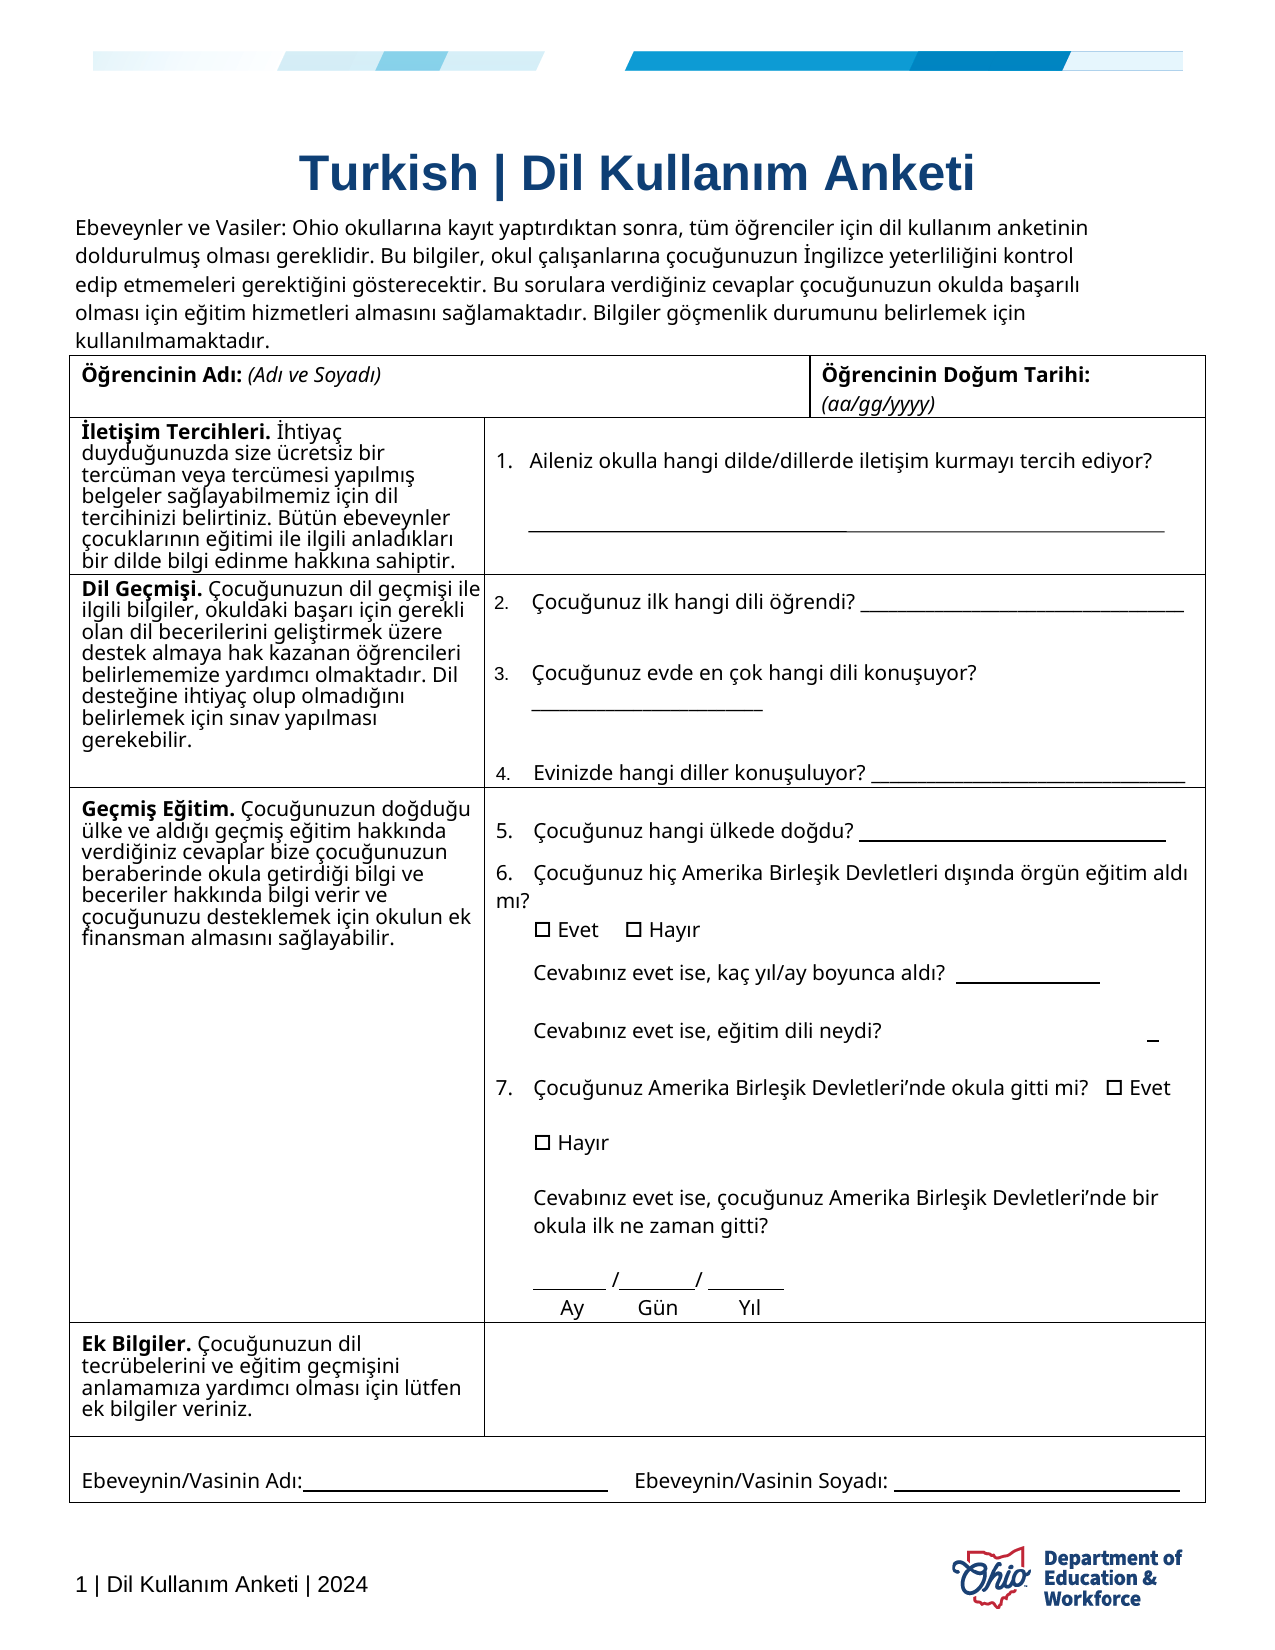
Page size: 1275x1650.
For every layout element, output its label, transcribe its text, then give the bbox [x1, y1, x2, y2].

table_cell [70, 1437, 1205, 1502]
table_cell Ek Bilgiler. Çocuğunuzun dil tecrübelerini ve eğitim geçmişini anlamamıza yardımcı olması için lütfen ek bilgiler veriniz. [70, 1323, 484, 1436]
picture [8, 19, 1267, 1647]
table_cell Geçmiş Eğitim. Çocuğunuzun doğduğu ülke ve aldığı geçmiş eğitim hakkında verdiğiniz cevaplar bize çocuğunuzun beraberinde okula getirdiği bilgi ve beceriler hakkında bilgi verir ve çocuğunuzu desteklemek için okulun ek finansman almasını sağlayabilir. [70, 788, 484, 1322]
table_cell Dil Geçmişi. Çocuğunuzun dil geçmişi ile ilgili bilgiler, okuldaki başarı için gerekli olan dil becerilerini geliştirmek üzere destek almaya hak kazanan öğrencileri belirlememize yardımcı olmaktadır. Dil desteğine ihtiyaç olup olmadığını belirlemek için sınav yapılması gerekebilir. [70, 575, 484, 786]
table_header Öğrencinin Adı: (Adı ve Soyadı) [70, 356, 809, 417]
table_cell [485, 1323, 1205, 1436]
table_cell Çocuğunuz ilk hangi dili öğrendi? ___________________________________ Çocuğunuz evde en çok hangi dili konuşuyor? _________________________ Evinizde hangi diller konuşuluyor? __________________________________ [485, 575, 1205, 786]
text Ebeveynler ve Vasiler: Ohio okullarına kayıt yaptırdıktan sonra, tüm öğrenciler için dil kullanım anketinin doldurulmuş olması gereklidir. Bu bilgiler, okul çalışanlarına çocuğunuzun İngilizce yeterliliğini kontrol edip etmemeleri gerektiğini gösterecektir. Bu sorulara verdiğiniz cevaplar çocuğunuzun okulda başarılı olması için eğitim hizmetleri almasını sağlamaktadır. Bilgiler göçmenlik durumunu belirlemek için kullanılmamaktadır. [75, 213, 1110, 355]
table_cell 6. Çocuğunuz hiç Amerika Birleşik Devletleri dışında örgün eğitim aldı mı? Evet Hayır [485, 845, 1205, 943]
table_cell 1. Aileniz okulla hangi dilde/dillerde iletişim kurmayı tercih ediyor? [485, 418, 1205, 574]
table_header Öğrencinin Doğum Tarihi: (aa/gg/yyyy) [811, 356, 1205, 417]
table_cell İletişim Tercihleri. İhtiyaç duyduğunuzda size ücretsiz bir tercüman veya tercümesi yapılmış belgeler sağlayabilmemiz için dil tercihinizi belirtiniz. Bütün ebeveynler çocuklarının eğitimi ile ilgili anladıkları bir dilde bilgi edinme hakkına sahiptir. [70, 418, 484, 574]
table_cell 5. Çocuğunuz hangi ülkede doğdu? [485, 788, 1205, 845]
subtitle Turkish | Dil Kullanım Anketi [150, 143, 1125, 200]
table_cell Cevabınız evet ise, kaç yıl/ay boyunca aldı? Cevabınız evet ise, eğitim dili neydi? 7. Çocuğunuz Amerika Birleşik Devletleri’nde okula gitti mi? Evet Hayır Cevabınız evet ise, çocuğunuz Amerika Birleşik Devletleri’nde bir okula ilk ne zaman gitti? / / Ay Gün Yıl [485, 943, 1205, 1322]
